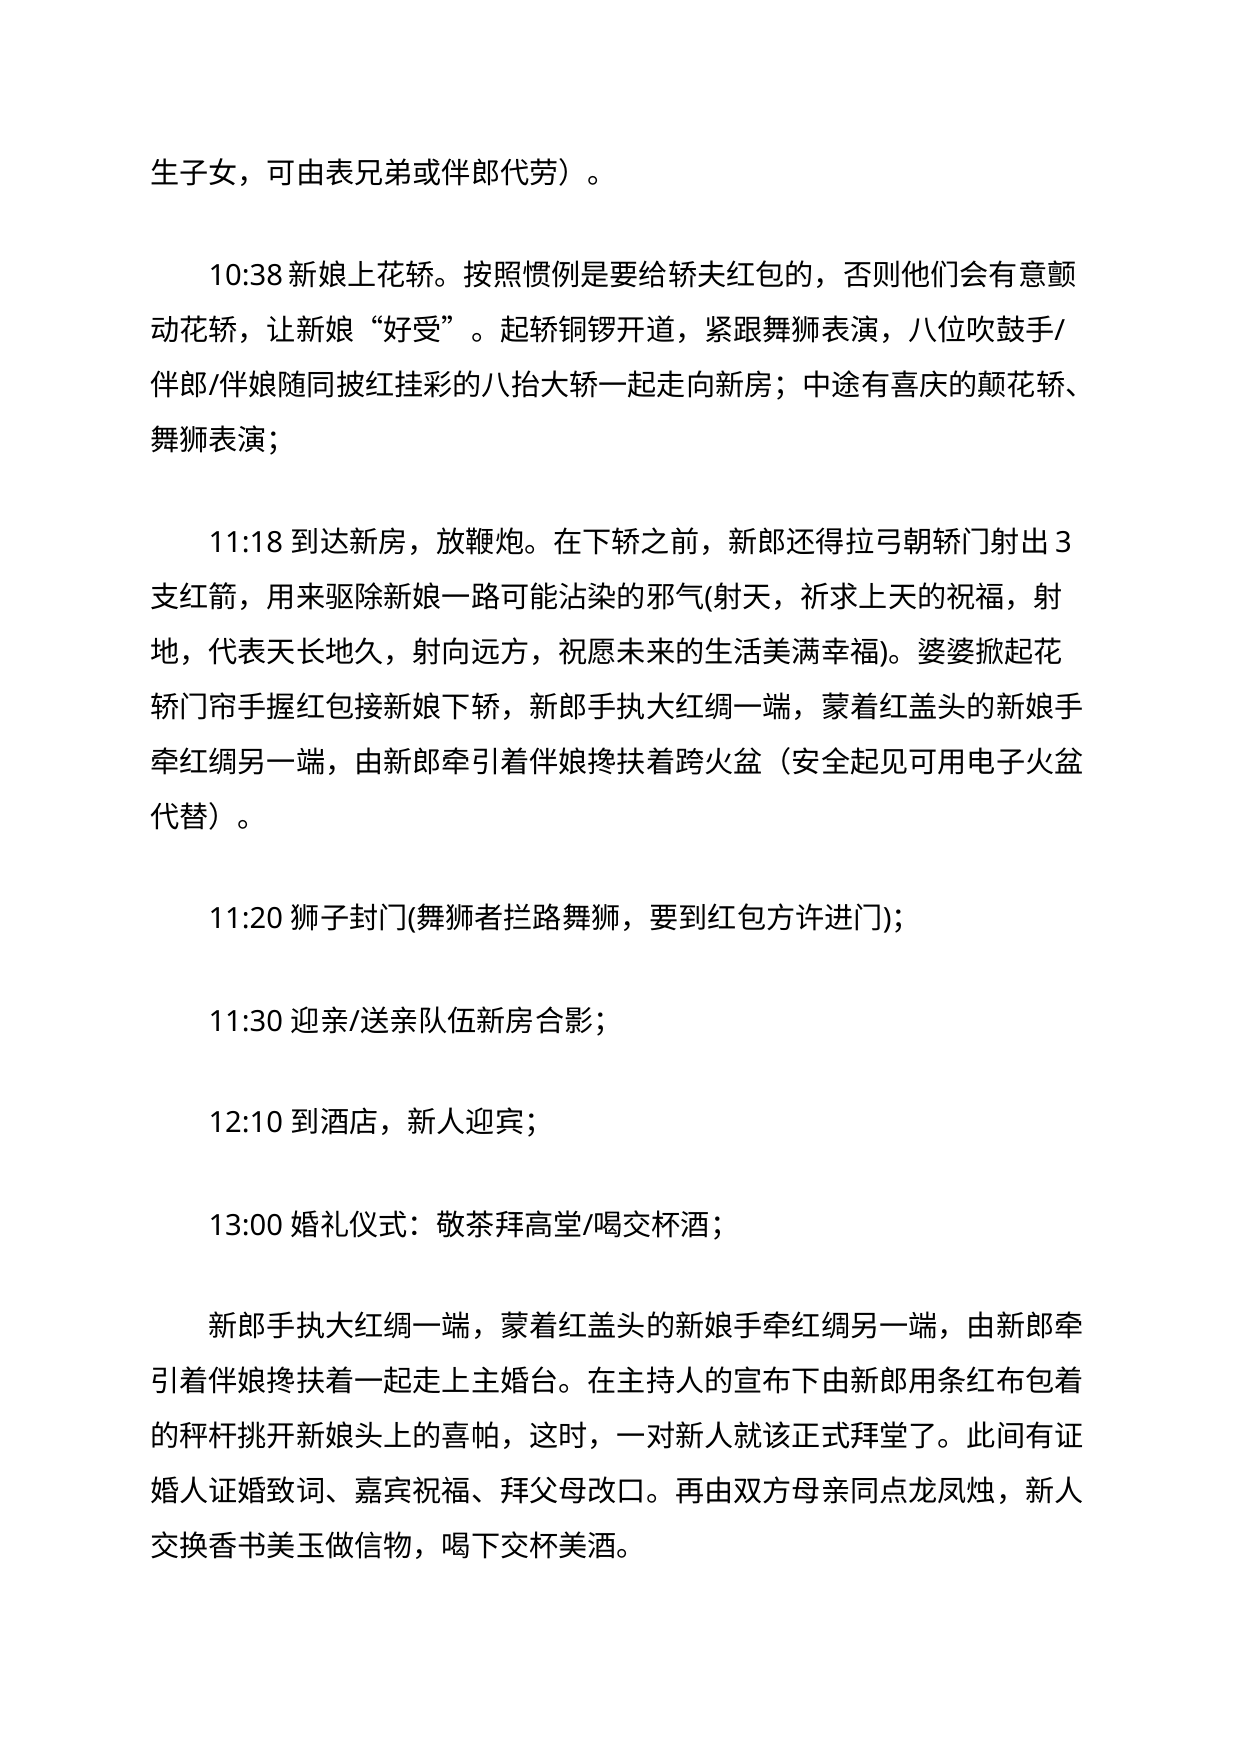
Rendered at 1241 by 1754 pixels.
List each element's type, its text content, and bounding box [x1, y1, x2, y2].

text 11:20 狮子封门(舞狮者拦路舞狮，要到红包方许进门)； [150, 895, 1090, 937]
text 12:10 到酒店，新人迎宾； [150, 1099, 1090, 1141]
text 13:00 婚礼仪式：敬茶拜高堂/喝交杯酒； [150, 1201, 1090, 1243]
text 新郎手执大红绸一端，蒙着红盖头的新娘手牵红绸另一端，由新郎牵引着伴娘搀扶着一起走上主婚台。在主持人的宣布下由新郎用条红布包着的秤杆挑开新娘头上的喜帕，这时，一对新人就该正式拜堂了。此间有证婚人证婚致词、嘉宾祝福、拜父母改口。再由双方母亲同点龙凤烛，新人交换香书美玉做信物，喝下交杯美酒。 [150, 1303, 1090, 1565]
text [150, 150, 1090, 192]
text 11:30 迎亲/送亲队伍新房合影； [150, 997, 1090, 1039]
text 11:18 到达新房，放鞭炮。在下轿之前，新郎还得拉弓朝轿门射出3支红箭，用来驱除新娘一路可能沾染的邪气(射天，祈求上天的祝福，射地，代表天长地久，射向远方，祝愿未来的生活美满幸福)。婆婆掀起花轿门帘手握红包接新娘下轿，新郎手执大红绸一端，蒙着红盖头的新娘手牵红绸另一端，由新郎牵引着伴娘搀扶着跨火盆（安全起见可用电子火盆代替）。 [150, 518, 1090, 836]
text 10:38新娘上花轿。按照惯例是要给轿夫红包的，否则他们会有意颤动花轿，让新娘“好受”。起轿铜锣开道，紧跟舞狮表演，八位吹鼓手/伴郎/伴娘随同披红挂彩的八抬大轿一起走向新房；中途有喜庆的颠花轿、舞狮表演； [150, 252, 1090, 459]
